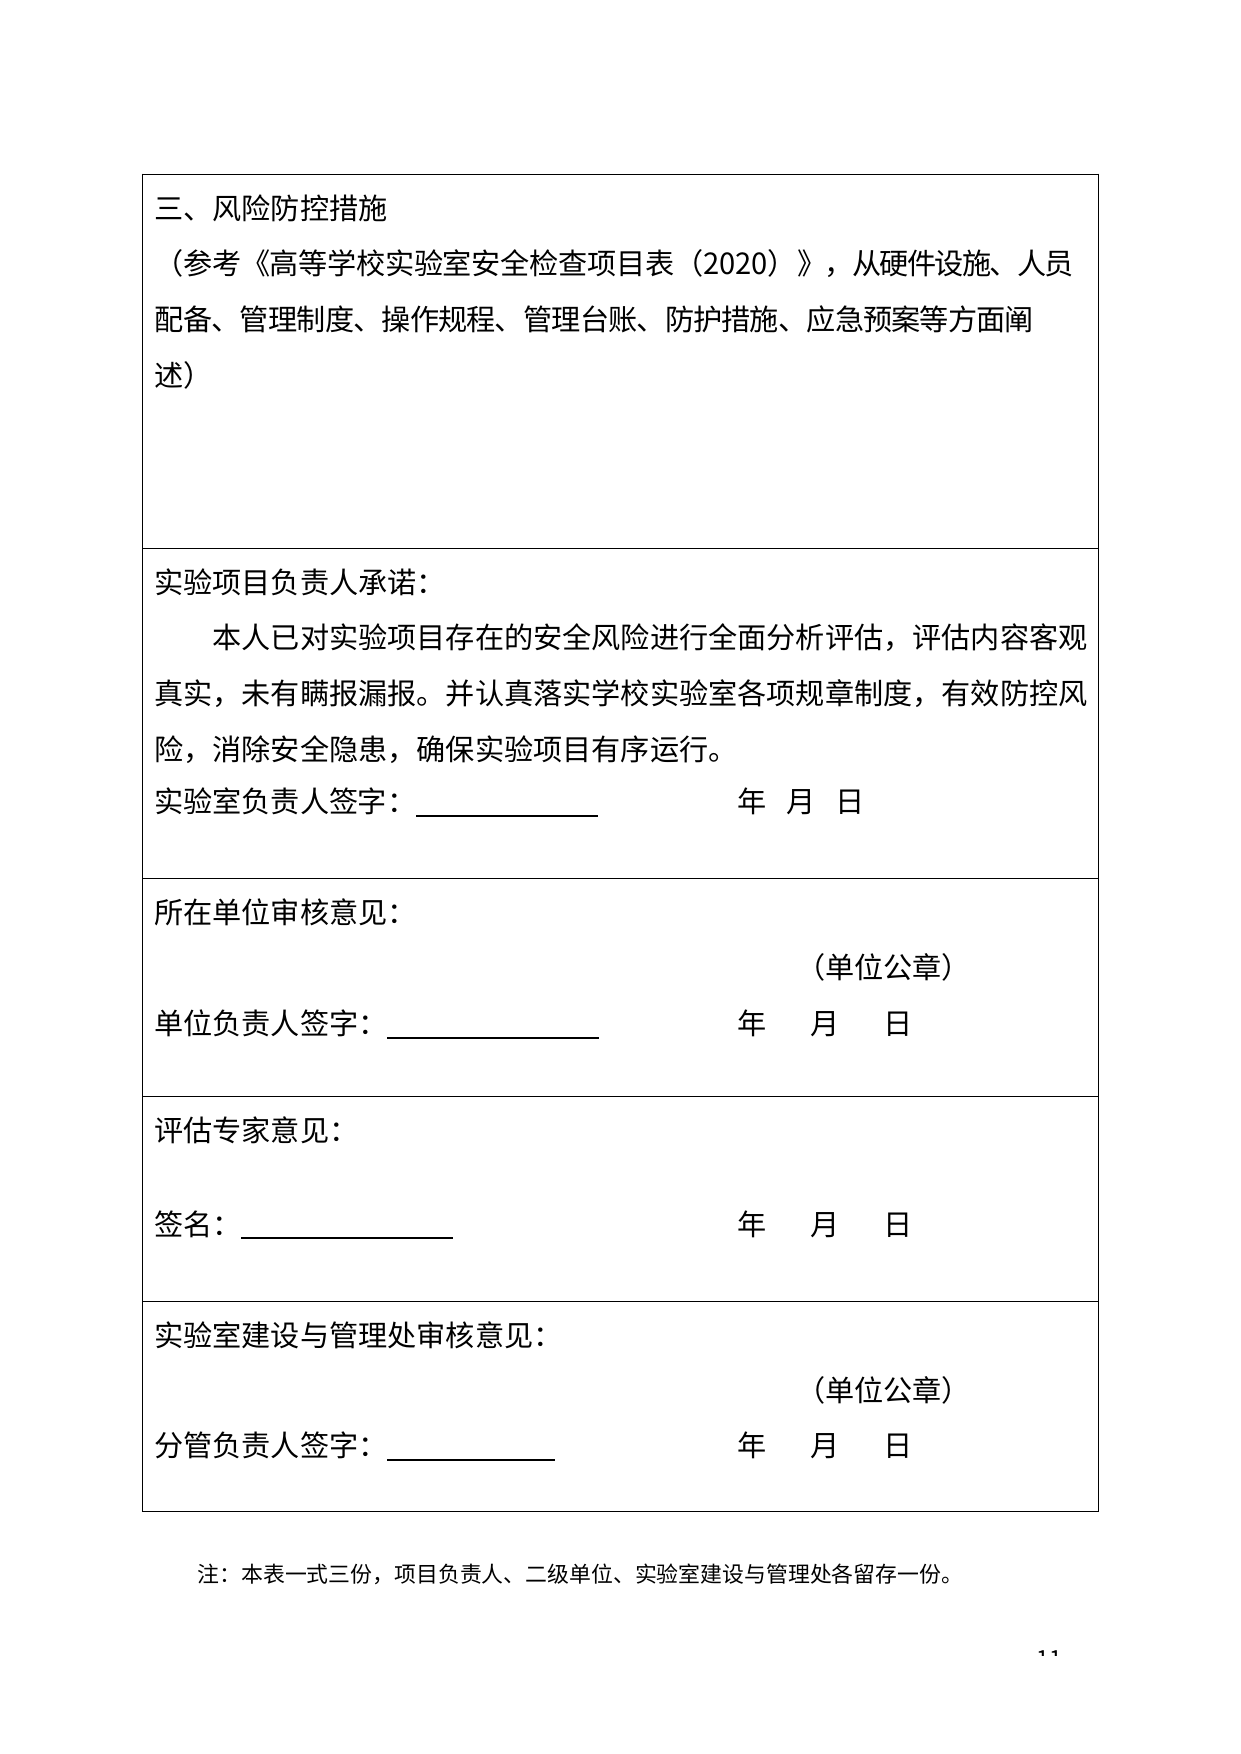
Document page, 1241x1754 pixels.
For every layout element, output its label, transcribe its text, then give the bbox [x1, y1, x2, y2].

table_cell 评估专家意见： 签名： 年 月 日 [143, 1097, 1098, 1301]
table_cell 实验室建设与管理处审核意见： （单位公章） 分管负责人签字： 年 月 日 [143, 1302, 1098, 1511]
table_cell 实验项目负责人承诺： 本人已对实验项目存在的安全风险进行全面分析评估，评估内容客观真实，未有瞒报漏报。并认真落实学校实验室各项规章制度，有效防控风险，消除安全隐患，确保实验项目有序运行。 实验室负责人签字： 年 月 日 [143, 549, 1098, 878]
table_cell 所在单位审核意见： （单位公章） 单位负责人签字： 年 月 日 [143, 879, 1098, 1096]
table_header 三、风险防控措施 （参考《高等学校实验室安全检查项目表（2020）》，从硬件设施、人员配备、管理制度、操作规程、管理台账、防护措施、应急预案等方面阐述） [143, 175, 1098, 548]
text 注：本表一式三份，项目负责人、二级单位、实验室建设与管理处各留存一份。 [197, 1557, 1128, 1589]
